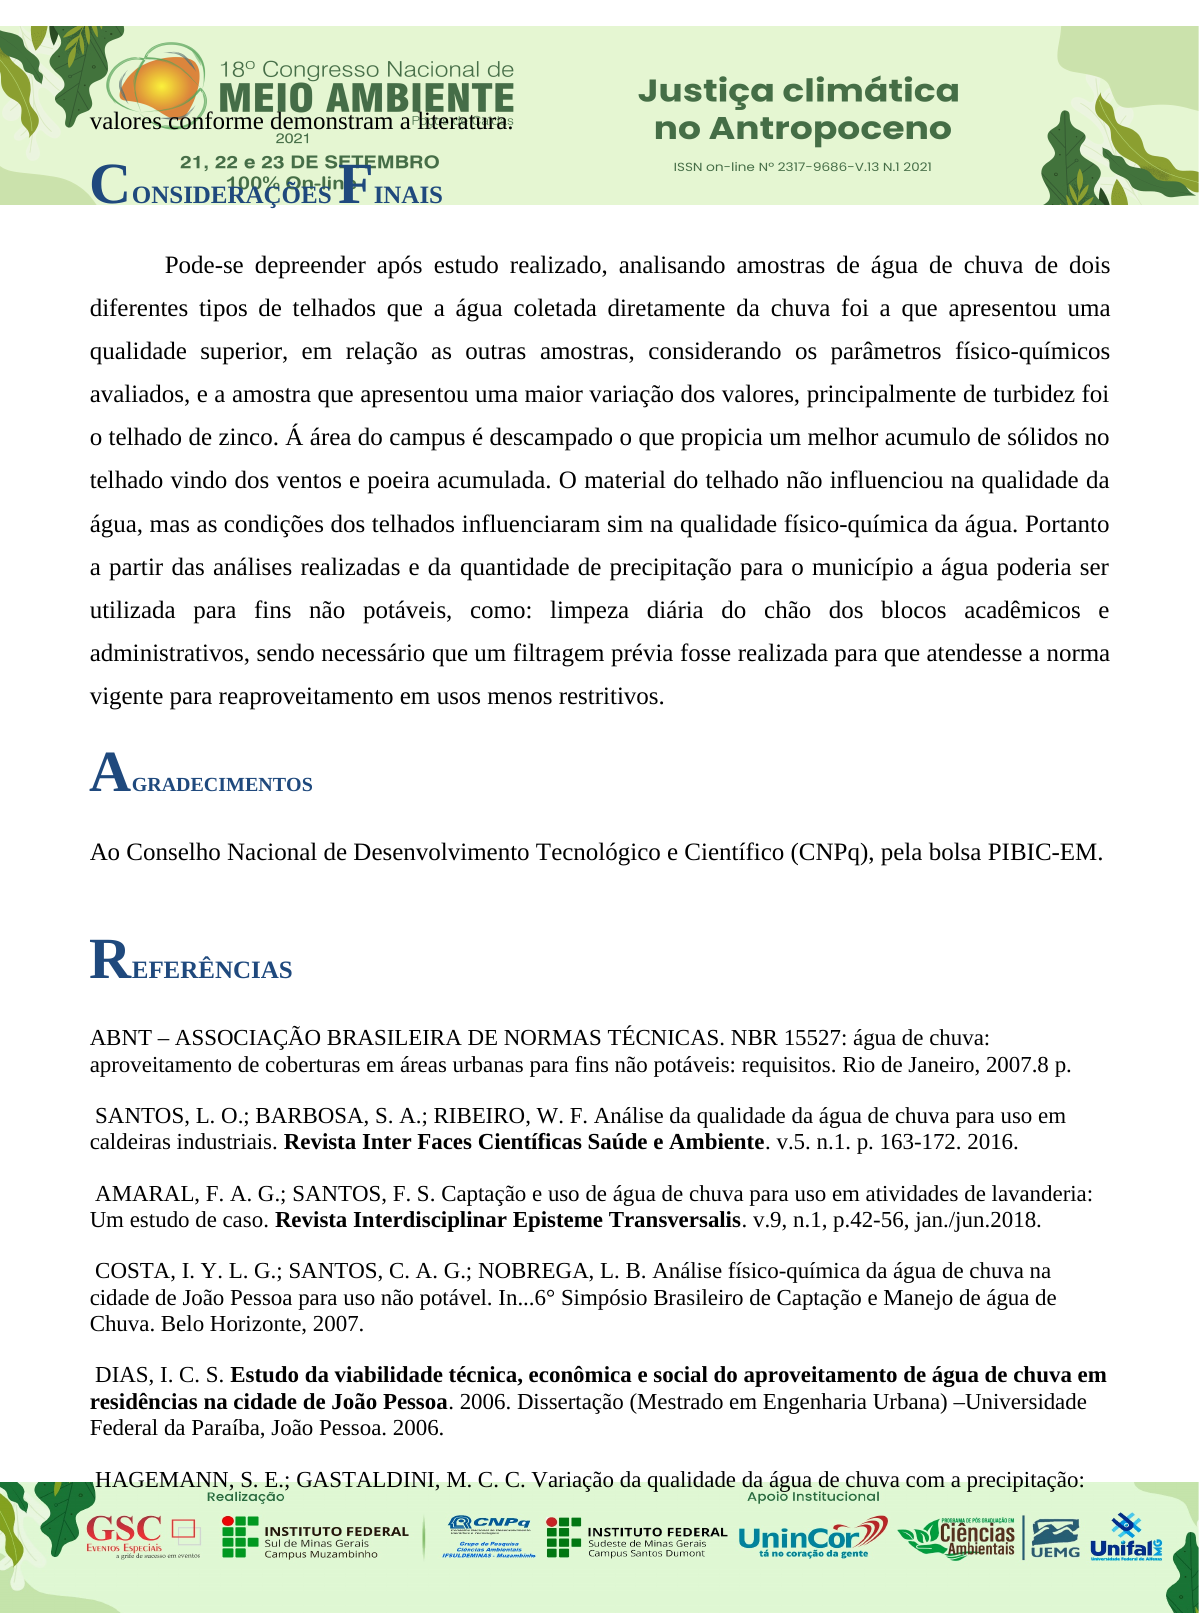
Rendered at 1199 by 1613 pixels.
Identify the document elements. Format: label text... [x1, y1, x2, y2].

picture [0, 1482, 1199, 1613]
text DIAS, I. C. S. Estudo da viabilidade técnica, econômica e social do aproveitamento de água de chuva em residências na cidade de João Pessoa. 2006. Dissertação (Mestrado em Engenharia Urbana) –Universidade Federal da Paraíba, João Pessoa. 2006. [89, 1362, 1111, 1441]
text COSTA, I. Y. L. G.; SANTOS, C. A. G.; NOBREGA, L. B. Análise físico-química da água de chuva na cidade de João Pessoa para uso não potável. In...6° Simpósio Brasileiro de Captação e Manejo de água de Chuva. Belo Horizonte, 2007. [89, 1257, 1111, 1337]
text CONSIDERAÇÕES FINAIS [89, 149, 1111, 216]
text Pode-se depreender após estudo realizado, analisando amostras de água de chuva de dois diferentes tipos de telhados que a água coletada diretamente da chuva foi a que apresentou uma qualidade superior, em relação as outras amostras, considerando os parâmetros físico-químicos avaliados, e a amostra que apresentou uma maior variação dos valores, principalmente de turbidez foi o telhado de zinco. Á área do campus é descampado o que propicia um melhor acumulo de sólidos no telhado vindo dos ventos e poeira acumulada. O material do telhado não influenciou na qualidade da água, mas as condições dos telhados influenciaram sim na qualidade físico-química da água. Portanto a partir das análises realizadas e da quantidade de precipitação para o município a água poderia ser utilizada para fins não potáveis, como: limpeza diária do chão dos blocos acadêmicos e administrativos, sendo necessário que um filtragem prévia fosse realizada para que atendesse a norma vigente para reaproveitamento em usos menos restritivos. [89, 250, 1111, 710]
text Ao Conselho Nacional de Desenvolvimento Tecnológico e Científico (CNPq), pela bolsa PIBIC-EM. [89, 837, 1111, 866]
text Agradecimentos [89, 737, 1111, 804]
text AMARAL, F. A. G.; SANTOS, F. S. Captação e uso de água de chuva para uso em atividades de lavanderia: Um estudo de caso. Revista Interdisciplinar Episteme Transversalis. v.9, n.1, p.42-56, jan./jun.2018. [89, 1180, 1111, 1232]
text SANTOS, L. O.; BARBOSA, S. A.; RIBEIRO, W. F. Análise da qualidade da água de chuva para uso em caldeiras industriais. Revista Inter Faces Científicas Saúde e Ambiente. v.5. n.1. p. 163-172. 2016. [89, 1102, 1111, 1155]
picture [0, 26, 1199, 205]
text ABNT – ASSOCIAÇÃO BRASILEIRA DE NORMAS TÉCNICAS. NBR 15527: água de chuva: aproveitamento de coberturas em áreas urbanas para fins não potáveis: requisitos. Rio de Janeiro, 2007.8 p. [89, 1024, 1111, 1077]
text REFERÊNCIAS [89, 924, 1111, 991]
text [89, 1466, 1111, 1492]
